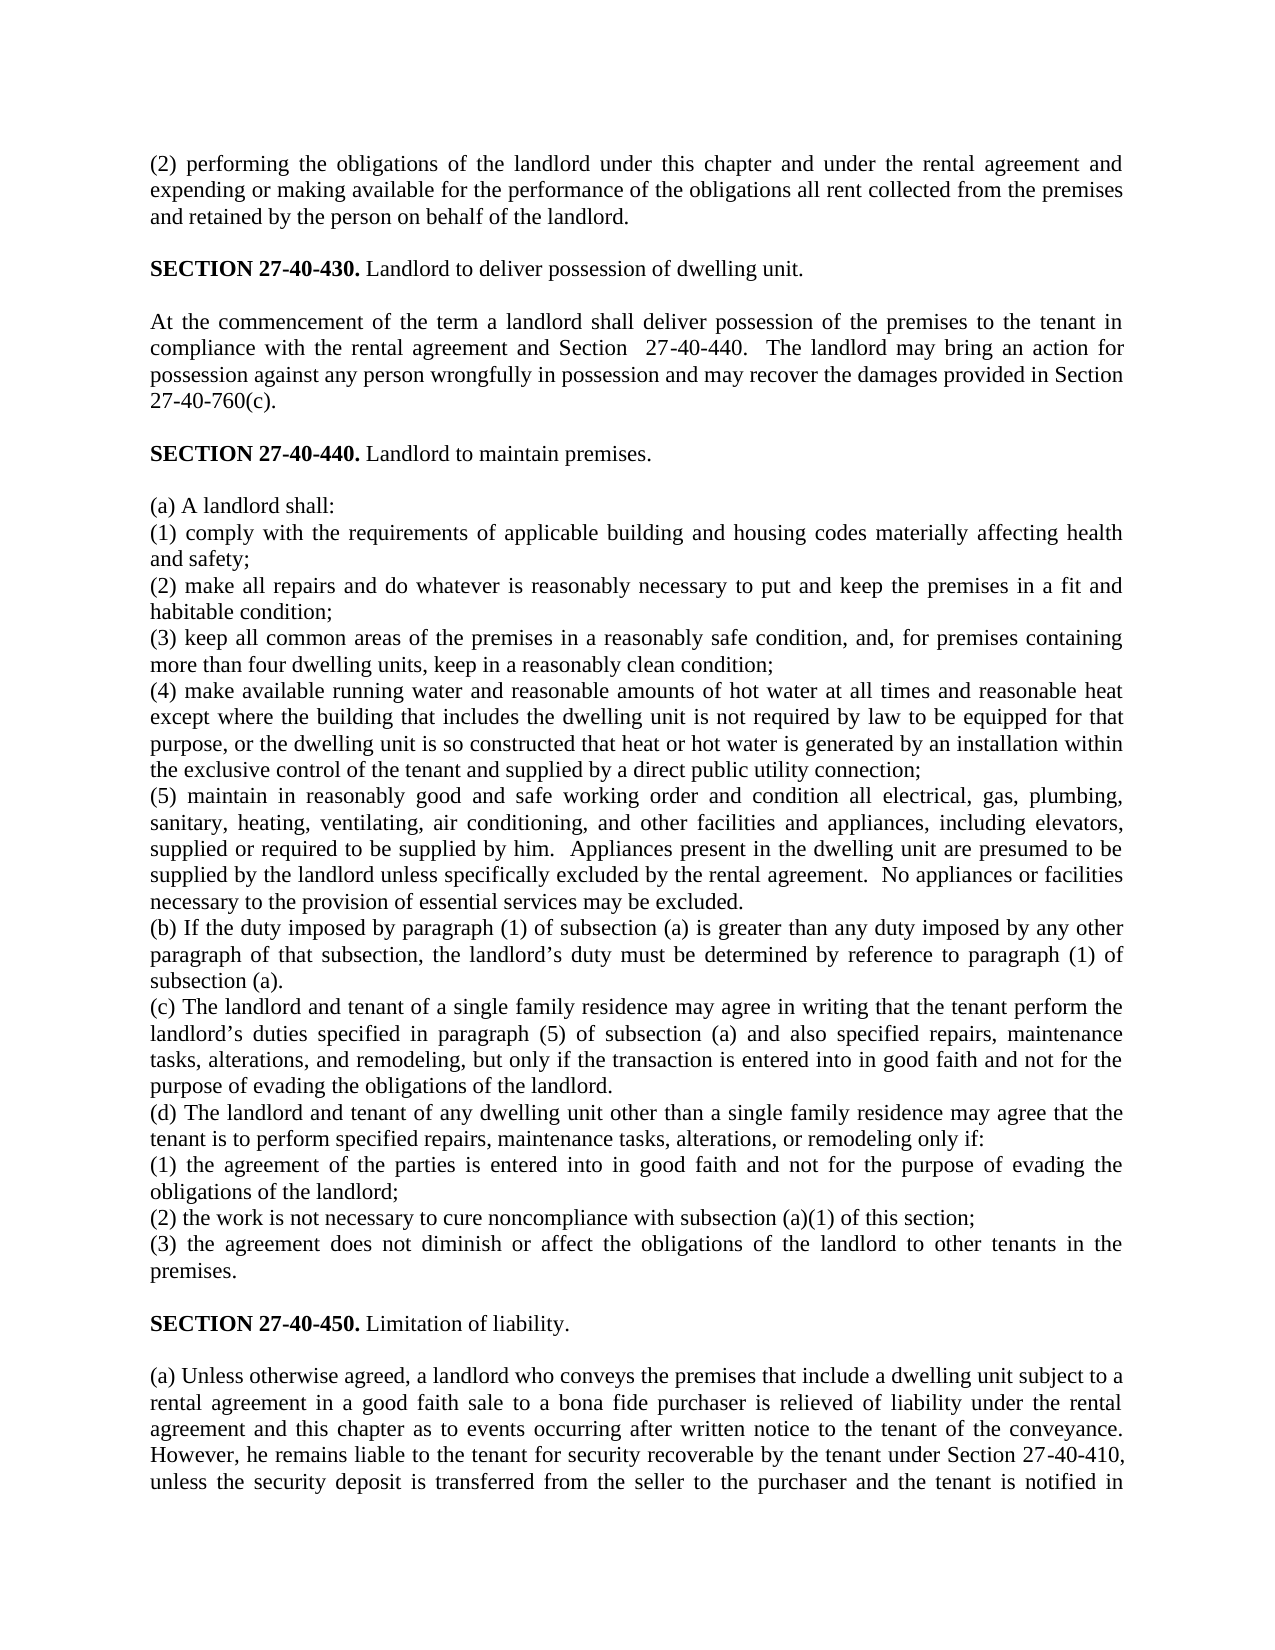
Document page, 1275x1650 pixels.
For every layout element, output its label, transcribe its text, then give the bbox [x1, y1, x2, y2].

text (d) The landlord and tenant of any dwelling unit other than a single family residence may agree that the tenant is to perform specified repairs, maintenance tasks, alterations, or remodeling only if: [150, 1099, 1125, 1151]
text (5) maintain in reasonably good and safe working order and condition all electrical, gas, plumbing, sanitary, heating, ventilating, air conditioning, and other facilities and appliances, including elevators, supplied or required to be supplied by him. Appliances present in the dwelling unit are presumed to be supplied by the landlord unless specifically excluded by the rental agreement. No appliances or facilities necessary to the provision of essential services may be excluded. [150, 782, 1125, 914]
text (1) comply with the requirements of applicable building and housing codes materially affecting health and safety; [150, 519, 1125, 572]
text SECTION 27-40-430. Landlord to deliver possession of dwelling unit. [150, 255, 1125, 282]
text SECTION 27-40-440. Landlord to maintain premises. [150, 440, 1125, 466]
text (4) make available running water and reasonable amounts of hot water at all times and reasonable heat except where the building that includes the dwelling unit is not required by law to be equipped for that purpose, or the dwelling unit is so constructed that heat or hot water is generated by an installation within the exclusive control of the tenant and supplied by a direct public utility connection; [150, 677, 1125, 782]
text SECTION 27-40-450. Limitation of liability. [150, 1309, 1125, 1336]
text (b) If the duty imposed by paragraph (1) of subsection (a) is greater than any duty imposed by any other paragraph of that subsection, the landlord’s duty must be determined by reference to paragraph (1) of subsection (a). [150, 914, 1125, 993]
text At the commencement of the term a landlord shall deliver possession of the premises to the tenant in compliance with the rental agreement and Section 27-40-440. The landlord may bring an action for possession against any person wrongfully in possession and may recover the damages provided in Section 27-40-760(c). [150, 308, 1125, 413]
text (2) make all repairs and do whatever is reasonably necessary to put and keep the premises in a fit and habitable condition; [150, 572, 1125, 624]
text (2) the work is not necessary to cure noncompliance with subsection (a)(1) of this section; [150, 1204, 1125, 1231]
text (1) the agreement of the parties is entered into in good faith and not for the purpose of evading the obligations of the landlord; [150, 1151, 1125, 1204]
text (3) the agreement does not diminish or affect the obligations of the landlord to other tenants in the premises. [150, 1231, 1125, 1283]
text (3) keep all common areas of the premises in a reasonably safe condition, and, for premises containing more than four dwelling units, keep in a reasonably clean condition; [150, 624, 1125, 677]
text (c) The landlord and tenant of a single family residence may agree in writing that the tenant perform the landlord’s duties specified in paragraph (5) of subsection (a) and also specified repairs, maintenance tasks, alterations, and remodeling, but only if the transaction is entered into in good faith and not for the purpose of evading the obligations of the landlord. [150, 993, 1125, 1099]
text (2) performing the obligations of the landlord under this chapter and under the rental agreement and expending or making available for the performance of the obligations all rent collected from the premises and retained by the person on behalf of the landlord. [150, 150, 1125, 229]
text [150, 1362, 1125, 1494]
text (a) A landlord shall: [150, 493, 1125, 519]
